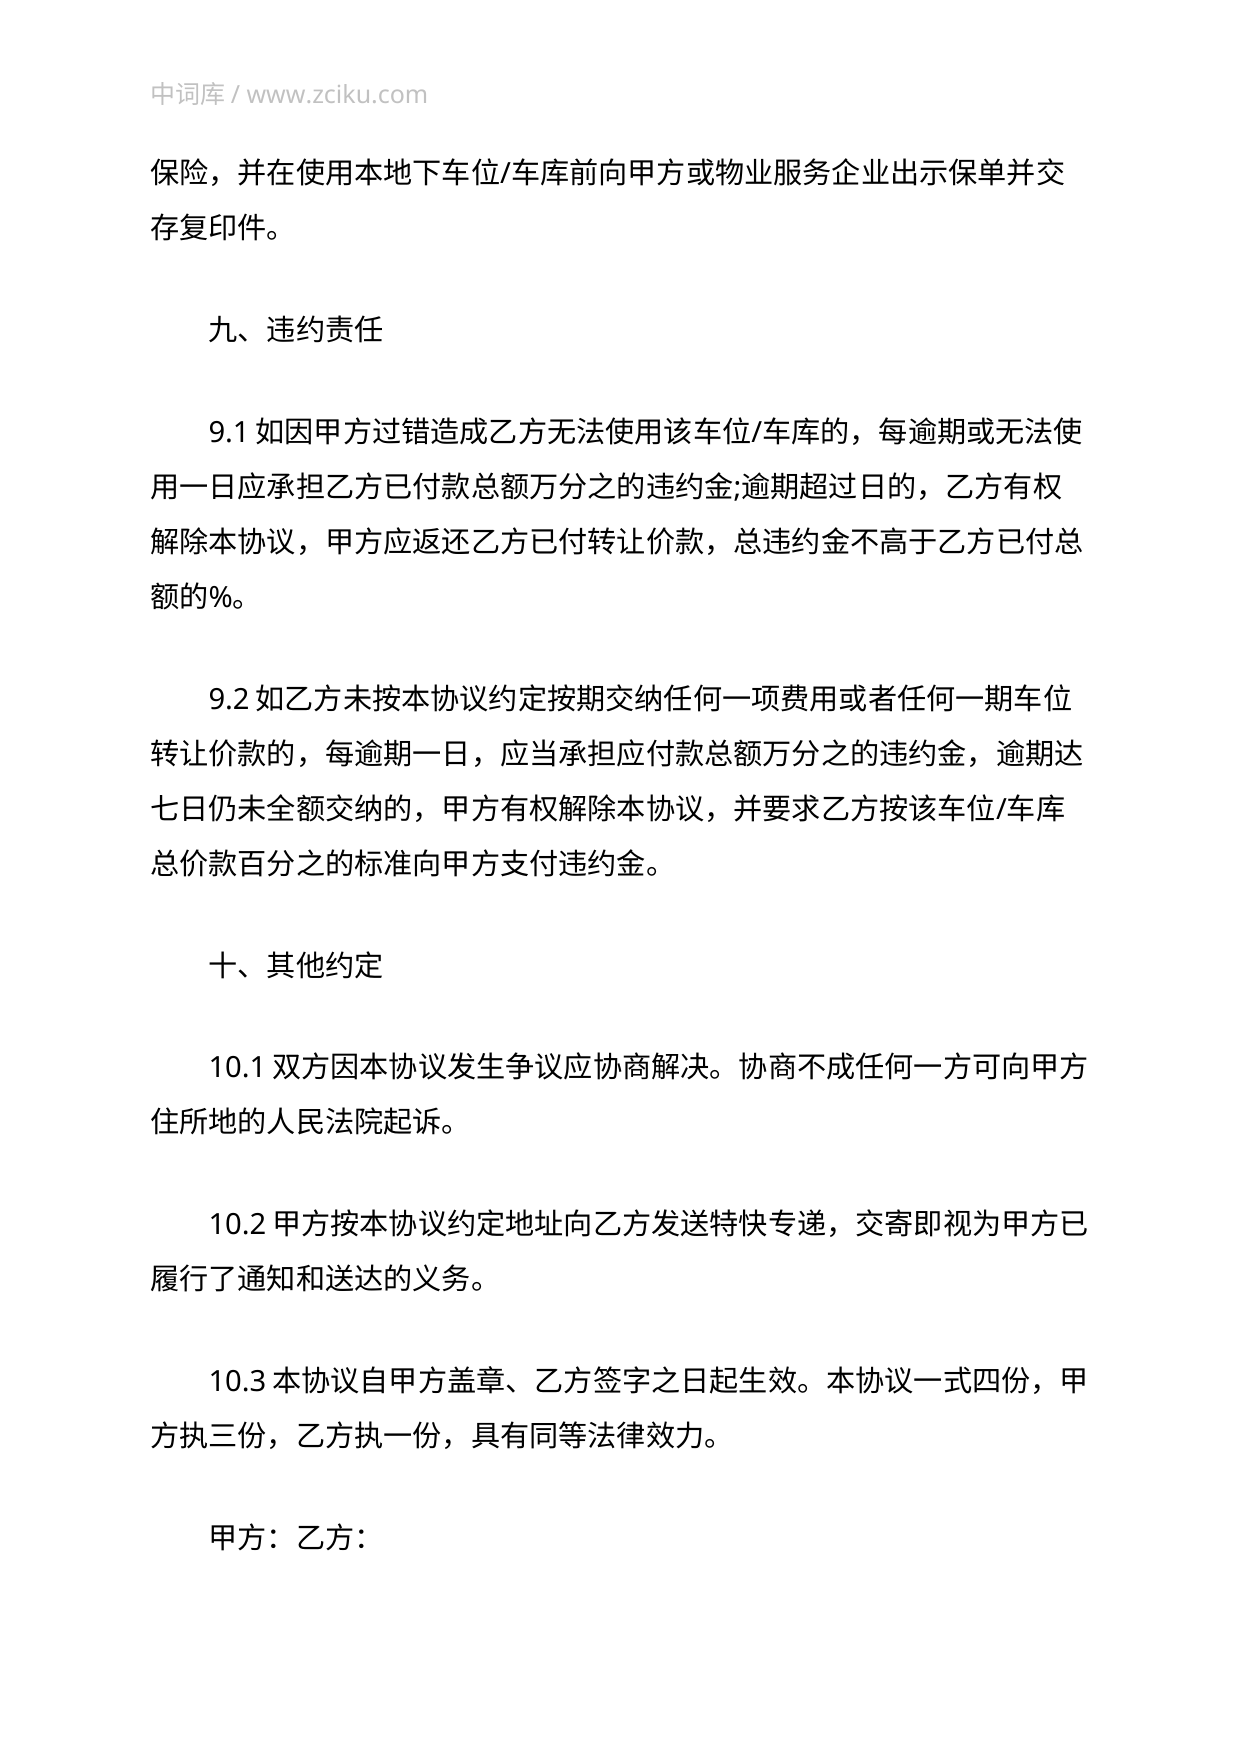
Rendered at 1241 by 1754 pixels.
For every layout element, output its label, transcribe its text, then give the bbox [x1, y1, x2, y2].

text 10.2甲方按本协议约定地址向乙方发送特快专递，交寄即视为甲方已履行了通知和送达的义务。 [150, 1201, 1090, 1298]
text 10.1双方因本协议发生争议应协商解决。协商不成任何一方可向甲方住所地的人民法院起诉。 [150, 1044, 1090, 1141]
text 九、违约责任 [150, 307, 1090, 349]
text 甲方：乙方： [150, 1514, 1090, 1556]
text 十、其他约定 [150, 942, 1090, 984]
text 10.3本协议自甲方盖章、乙方签字之日起生效。本协议一式四份，甲方执三份，乙方执一份，具有同等法律效力。 [150, 1357, 1090, 1455]
text 9.1如因甲方过错造成乙方无法使用该车位/车库的，每逾期或无法使用一日应承担乙方已付款总额万分之的违约金;逾期超过日的，乙方有权解除本协议，甲方应返还乙方已付转让价款，总违约金不高于乙方已付总额的%。 [150, 408, 1090, 616]
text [150, 150, 1090, 247]
text 9.2如乙方未按本协议约定按期交纳任何一项费用或者任何一期车位转让价款的，每逾期一日，应当承担应付款总额万分之的违约金，逾期达七日仍未全额交纳的，甲方有权解除本协议，并要求乙方按该车位/车库总价款百分之的标准向甲方支付违约金。 [150, 675, 1090, 883]
